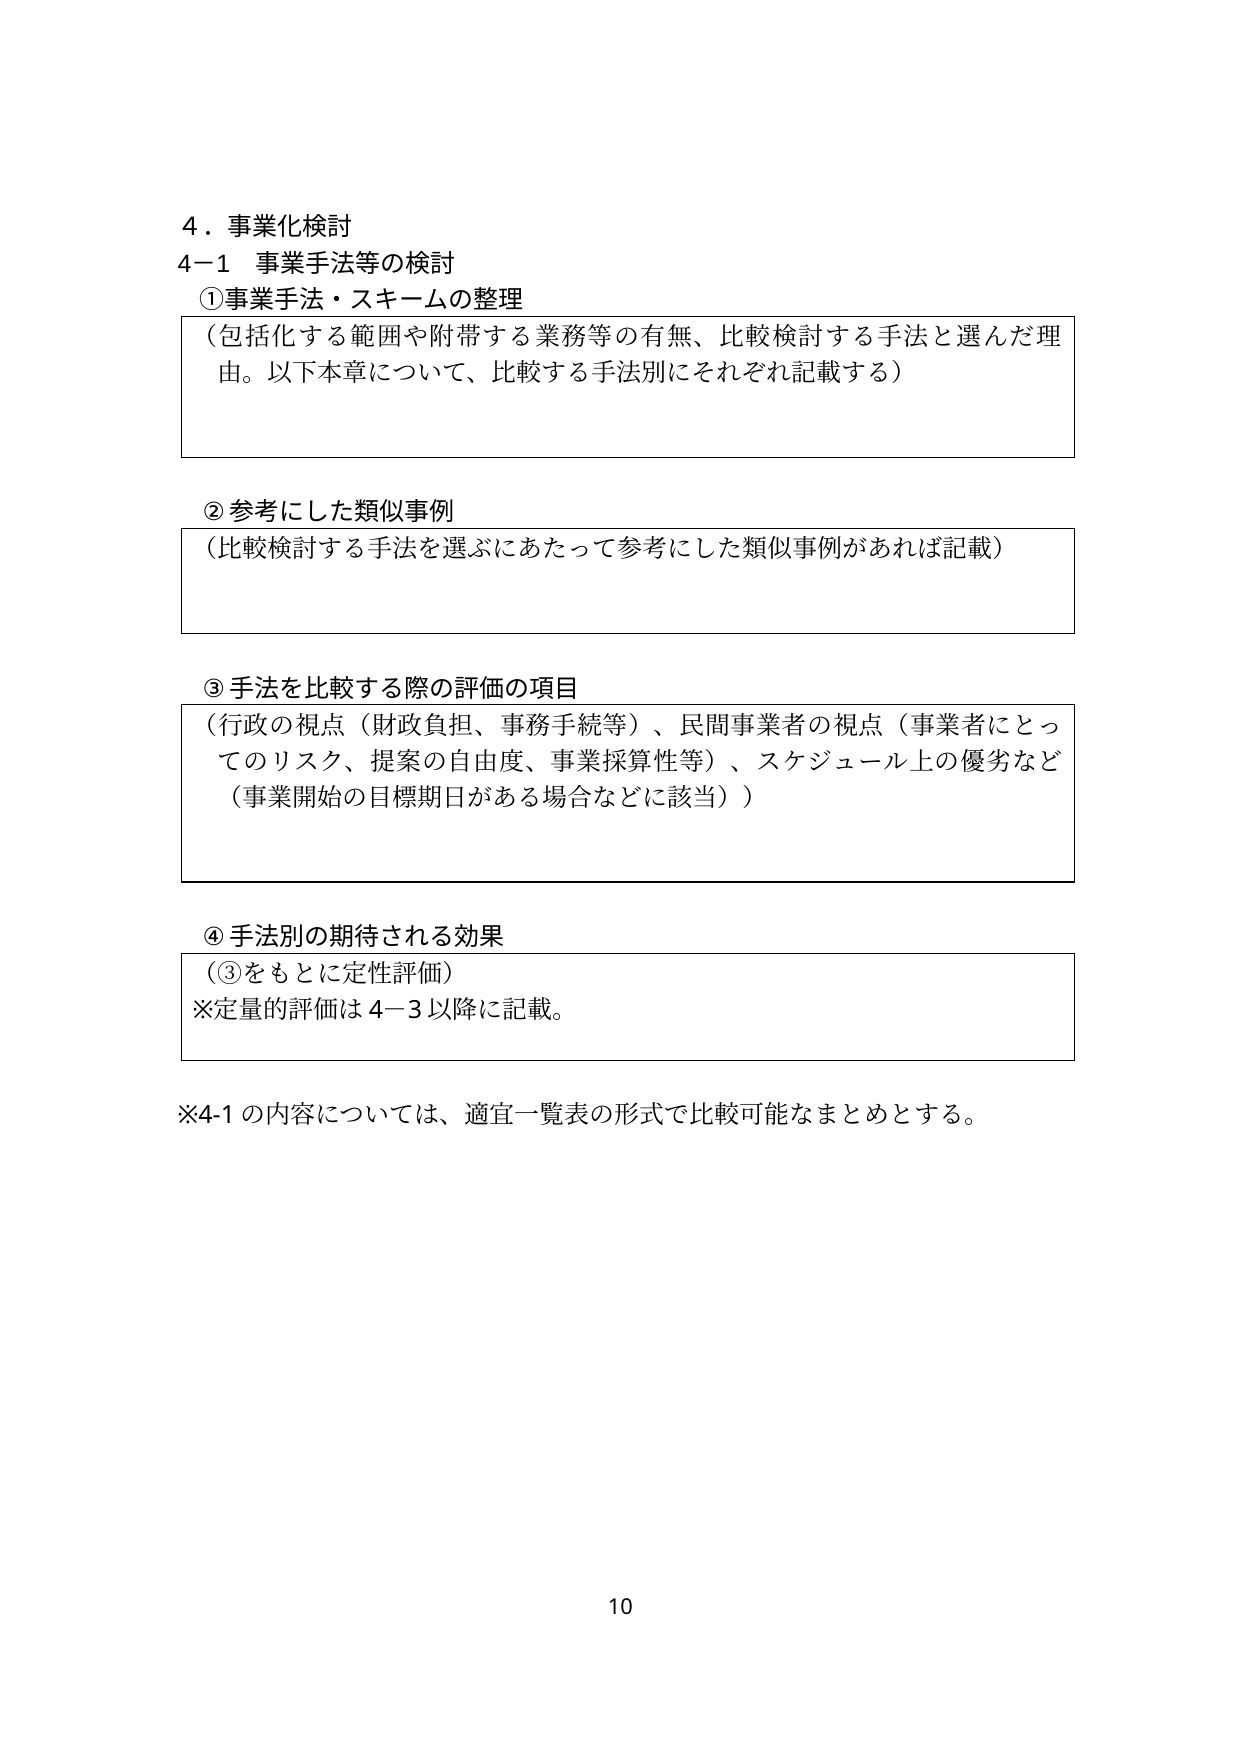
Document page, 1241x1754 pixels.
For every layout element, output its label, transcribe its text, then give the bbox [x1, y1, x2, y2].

text ※4-1の内容については、適宜一覧表の形式で比較可能なまとめとする。 [177, 1095, 1063, 1131]
subtitle ①事業手法・スキームの整理 [177, 279, 1063, 316]
subtitle 4－1 事業手法等の検討 [177, 243, 1063, 279]
subtitle ４．事業化検討 [177, 207, 1063, 243]
table_header （行政の視点（財政負担、事務手続等）、民間事業者の視点（事業者にとってのリスク、提案の自由度、事業採算性等）、スケジュール上の優劣など（事業開始の目標期日がある場合などに該当）） [182, 705, 1074, 881]
table_header （包括化する範囲や附帯する業務等の有無、比較検討する手法と選んだ理由。以下本章について、比較する手法別にそれぞれ記載する） [182, 317, 1074, 457]
subtitle ③手法を比較する際の評価の項目 [177, 668, 1063, 704]
table_header （比較検討する手法を選ぶにあたって参考にした類似事例があれば記載） [182, 529, 1074, 633]
subtitle ②参考にした類似事例 [177, 492, 1063, 528]
subtitle ④手法別の期待される効果 [177, 916, 1063, 953]
table_header （③をもとに定性評価） ※定量的評価は4－3以降に記載。 [182, 954, 1074, 1060]
